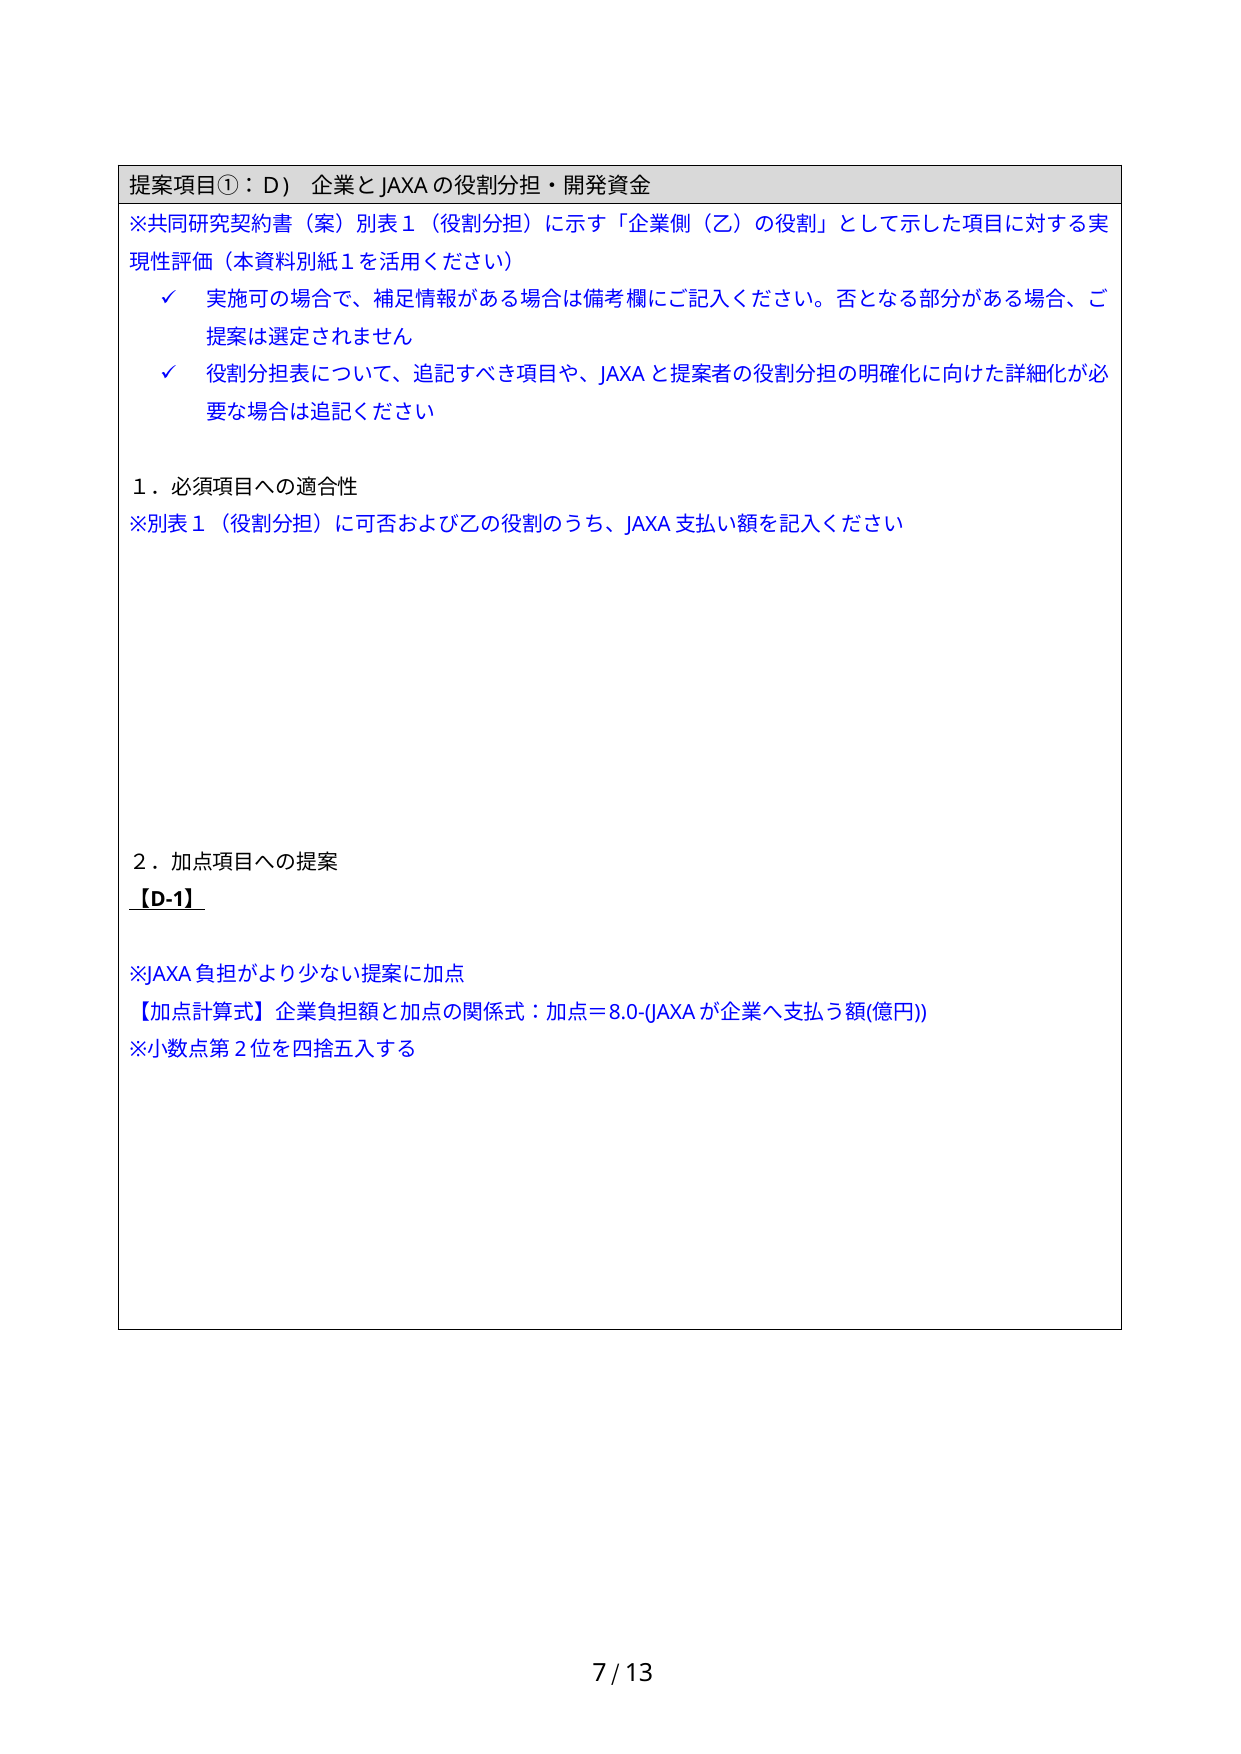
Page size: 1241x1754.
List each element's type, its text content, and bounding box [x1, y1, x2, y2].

table_cell ※共同研究契約書（案）別表１（役割分担）に示す「企業側（乙）の役割」として示した項目に対する実現性評価（本資料別紙１を活用ください） 実施可の場合で、補足情報がある場合は備考欄にご記入ください。否となる部分がある場合、ご提案は選定されません 役割分担表について、追記すべき項目や、JAXAと提案者の役割分担の明確化に向けた詳細化が必要な場合は追記ください １．必須項目への適合性 ※別表１（役割分担）に可否および乙の役割のうち、JAXA支払い額を記入ください ２．加点項目への提案 【D-1】 ※JAXA負担がより少ない提案に加点 【加点計算式】企業負担額と加点の関係式：加点＝8.0-(JAXAが企業へ支払う額(億円)) ※小数点第2位を四捨五入する [119, 204, 1121, 1329]
table_header 提案項目①：Ｄ) 企業とJAXAの役割分担・開発資金 [119, 166, 1121, 203]
